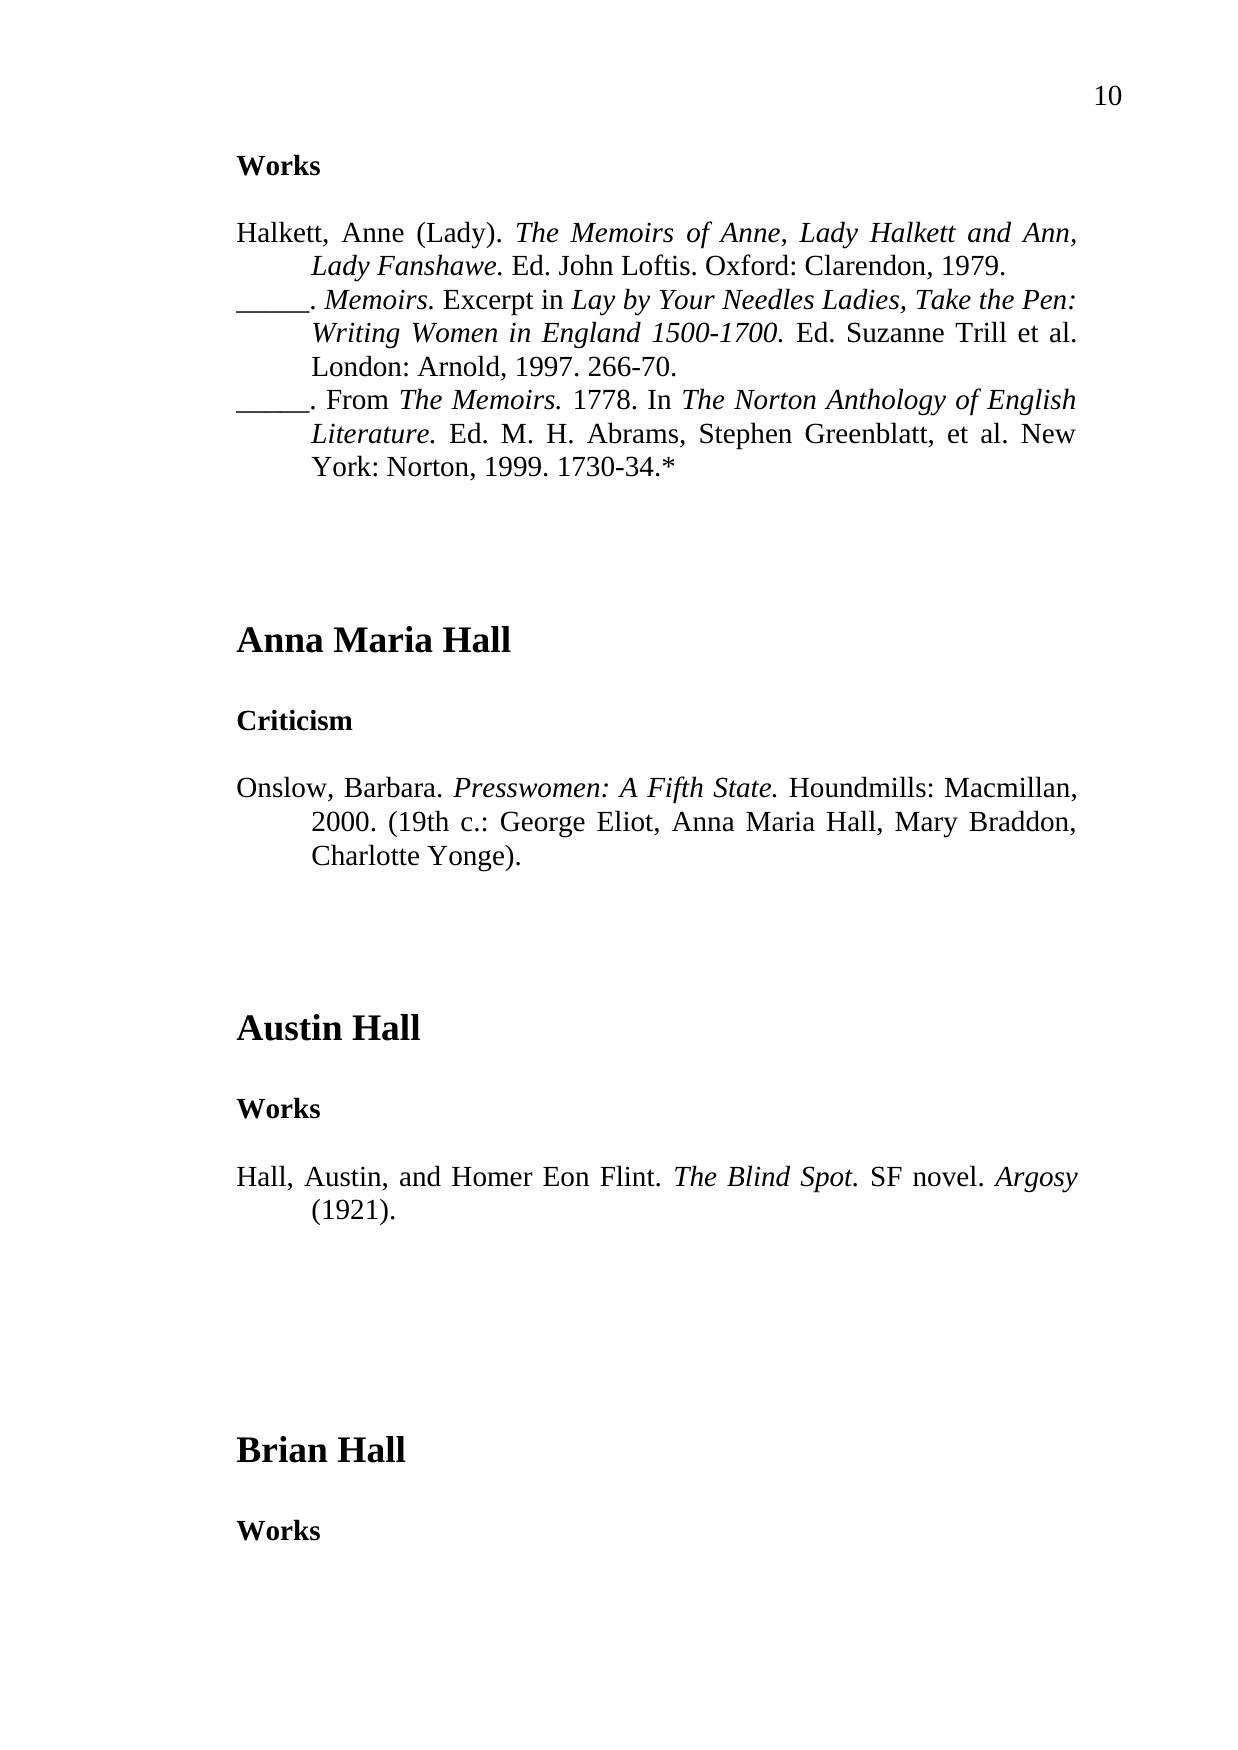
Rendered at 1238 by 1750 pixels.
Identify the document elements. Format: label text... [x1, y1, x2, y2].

text Austin Hall [236, 1005, 1078, 1048]
text Hall, Austin, and Homer Eon Flint. The Blind Spot. SF novel. Argosy (1921). [236, 1159, 1078, 1226]
text Anna Maria Hall [236, 617, 1077, 660]
text Brian Hall [236, 1427, 1078, 1470]
text Works [236, 148, 1078, 181]
text Criticism [236, 703, 1077, 737]
text Works [236, 1513, 1078, 1547]
text Halkett, Anne (Lady). The Memoirs of Anne, Lady Halkett and Ann, Lady Fanshawe. Ed. John Loftis. Oxford: Clarendon, 1979. [236, 215, 1078, 282]
text Works [236, 1092, 1078, 1125]
text Onslow, Barbara. Presswomen: A Fifth State. Houndmills: Macmillan, 2000. (19th c.: George Eliot, Anna Maria Hall, Mary Braddon, Charlotte Yonge). [236, 771, 1078, 871]
text _____. Memoirs. Excerpt in Lay by Your Needles Ladies, Take the Pen: Writing Women in England 1500-1700. Ed. Suzanne Trill et al. London: Arnold, 1997. 266-70. [236, 282, 1078, 382]
text _____. From The Memoirs. 1778. In The Norton Anthology of English Literature. Ed. M. H. Abrams, Stephen Greenblatt, et al. New York: Norton, 1999. 1730-34.* [236, 382, 1077, 483]
